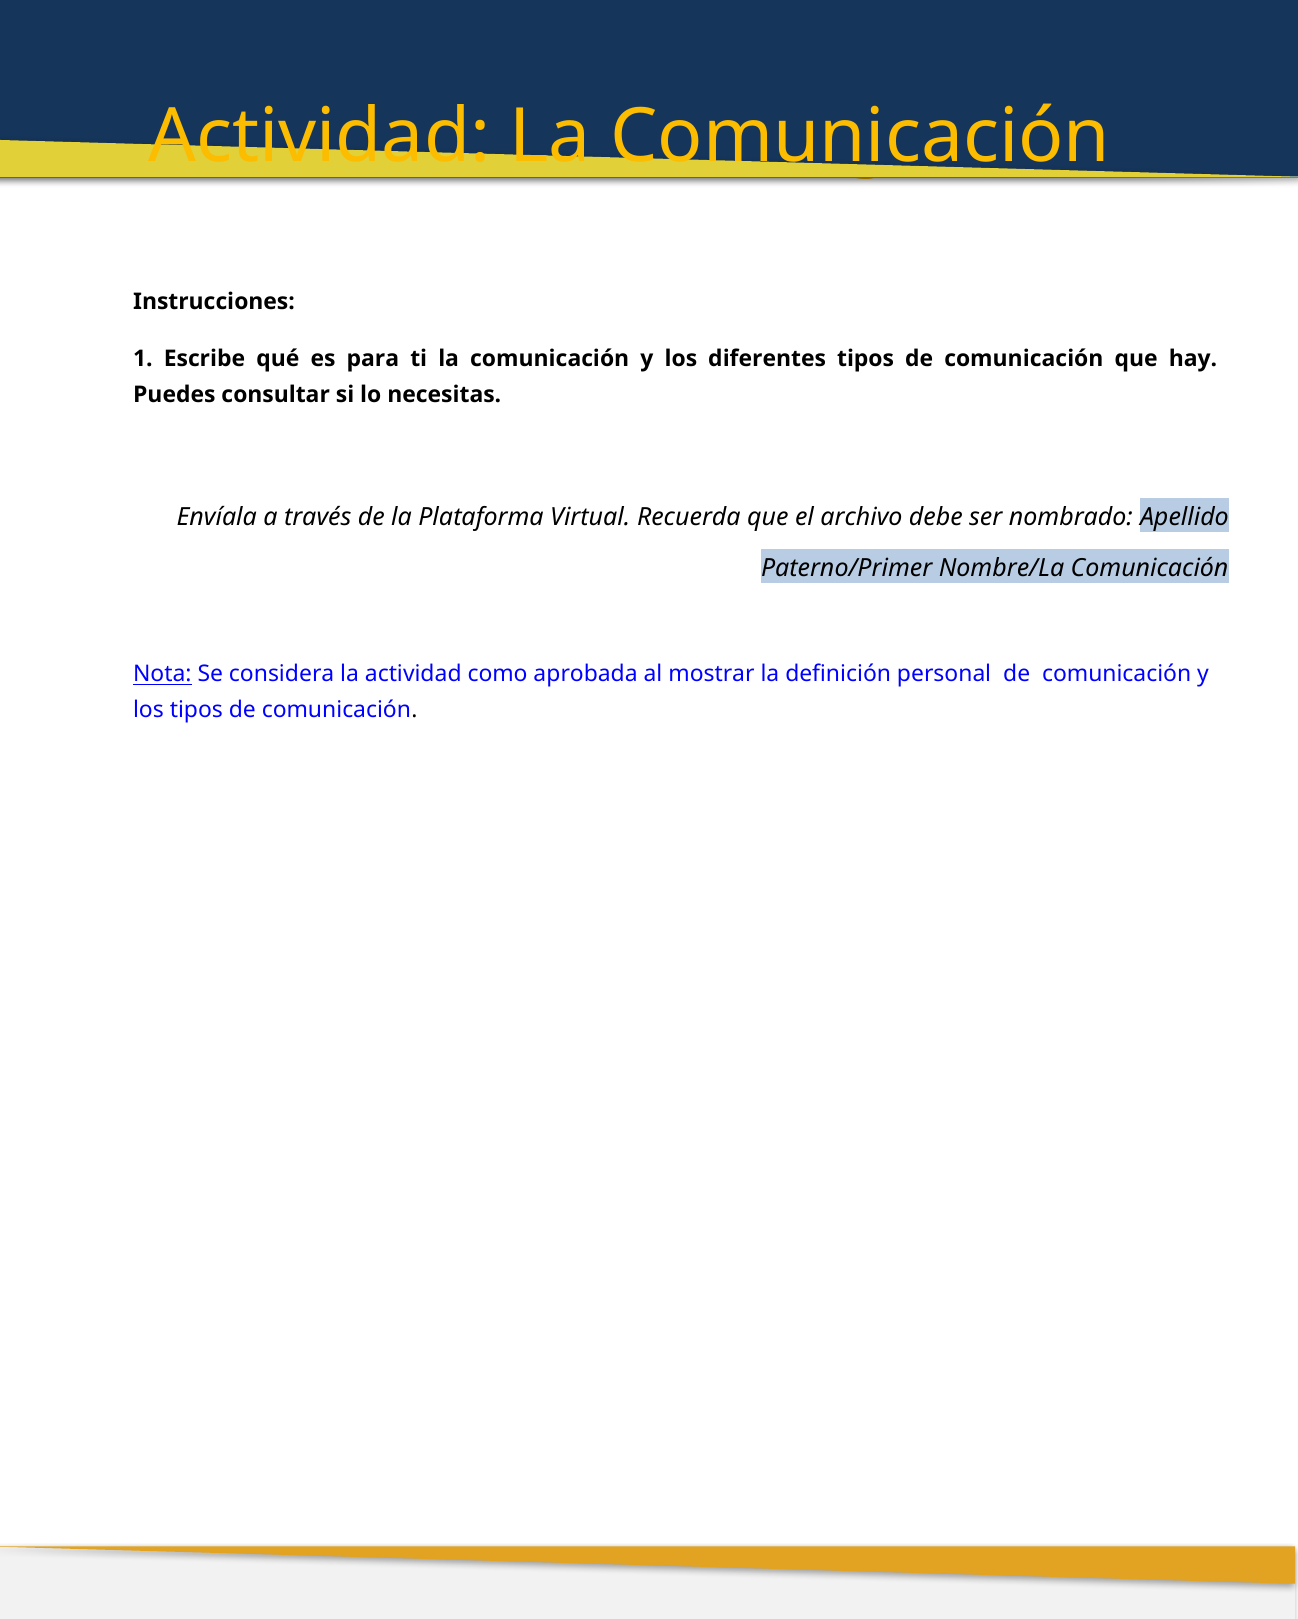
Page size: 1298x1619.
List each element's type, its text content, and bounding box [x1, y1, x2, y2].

text Envíala a través de la Plataforma Virtual. Recuerda que el archivo debe ser nombrado: Apellido Paterno/Primer Nombre/La Comunicación [133, 498, 1229, 583]
text 1. Escribe qué es para ti la comunicación y los diferentes tipos de comunicación que hay. Puedes consultar si lo necesitas. [133, 342, 1219, 409]
text Nota: Se considera la actividad como aprobada al mostrar la definición personal de comunicación y los tipos de comunicación. [133, 657, 1219, 724]
text Instrucciones: [133, 285, 1219, 316]
